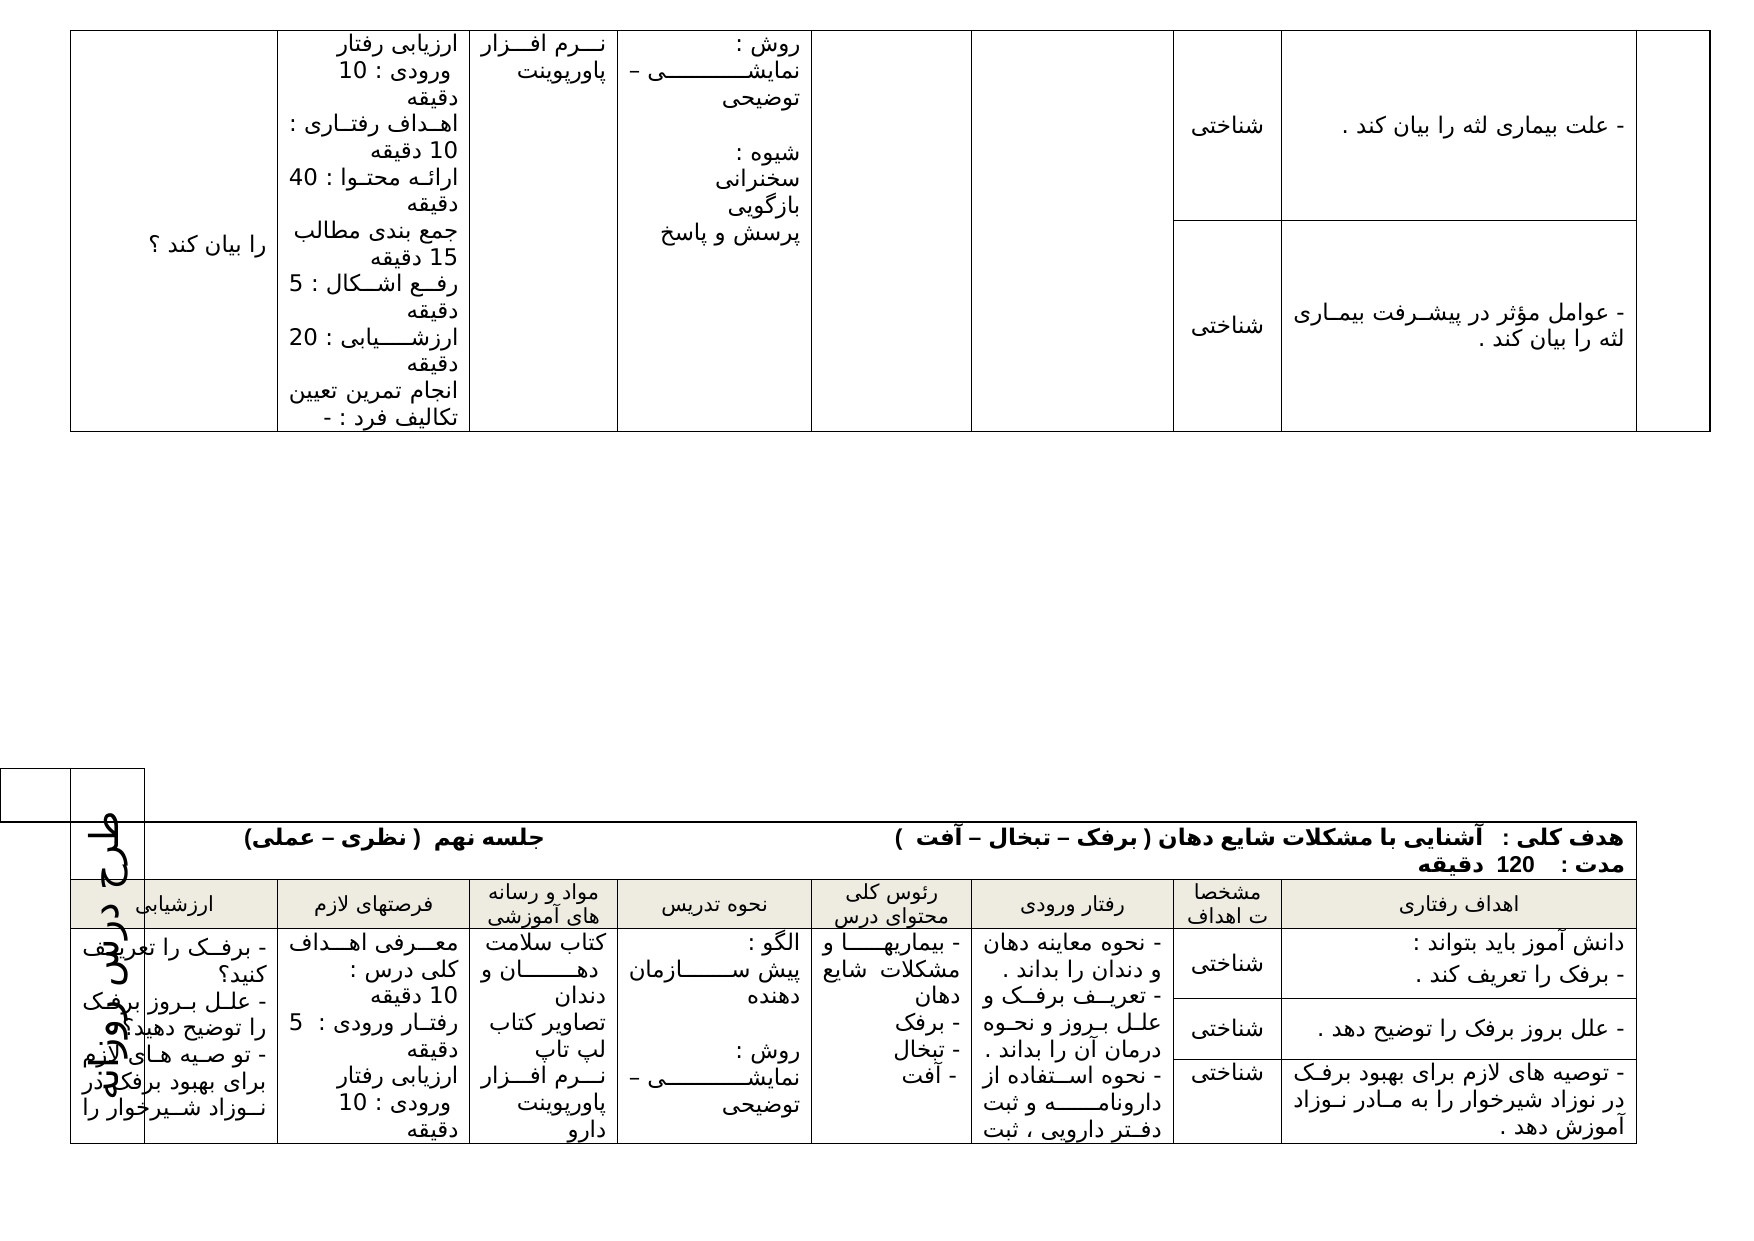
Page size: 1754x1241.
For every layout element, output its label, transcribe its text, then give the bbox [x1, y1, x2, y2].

table_cell شناختی [1174, 31, 1281, 219]
table_cell معرفی اهداف کلی درس : 10 دقیقه رفتار ورودی : 5 دقیقه ارزیابی رفتار ورودی : 10 دقیقه اهداف رفتاری : 10 دقیقه ارائه محتوا : 30 دقیقه جمع بندی مطالب 15 دقیقه رفع اشکال : 5 دقیقه ارزشیابی : 10 دقیقه انجام تمرین تعیین تکالیف فرد : 30 [278, 929, 469, 1143]
table_cell شناختی [1174, 929, 1281, 998]
table_cell اهداف رفتاری [1282, 880, 1636, 928]
table_cell - علت بیماری لثه را بیان کند . [1282, 31, 1636, 219]
table_cell شناختی [1174, 999, 1281, 1058]
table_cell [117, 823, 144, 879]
table_cell ارزشیابی [145, 880, 277, 928]
table_cell ارزشیابی [71, 880, 144, 928]
table_cell کتاب سلامت دهان و دندان تصاویر کتاب لپ تاپ نرم افزار پاورپوینت دارو دارونامه دفتر ثبت نام بیماران فرم ارجاع وسایل معاینه [470, 929, 617, 1143]
table_cell دانش آموز باید بتواند : - برفک را تعریف کند . [1282, 929, 1636, 998]
table_cell شناختی [1174, 221, 1281, 431]
table_cell رفتار ورودی [972, 880, 1173, 928]
table_cell مواد و رسانه های آموزشی [470, 880, 617, 928]
table_cell - نحوه معاینه دهان و دندان را بداند . - تعریف برفک و علل بروز و نحوه درمان آن را بداند . - نحوه استفاده از دارونامه و ثبت دفتر دارویی ، ثبت نام بیماران و فرم ارجاع را بداند. [972, 929, 1173, 1143]
table_header طرح درس روزانه [71, 769, 144, 821]
table_cell - عوامل مؤثر در پیشرفت بیماری لثه را بیان کند . [1282, 221, 1636, 431]
table_cell فرصتهای لازم [278, 880, 469, 928]
table_cell - توصیه های لازم برای بهبود برفک در نوزاد شیرخوار را به مادر نوزاد آموزش دهد . [1282, 1060, 1636, 1143]
table_cell نحوه تدریس [618, 880, 811, 928]
table_cell - بیماریها و مشکلات شایع دهان - برفک - تبخال - آفت [812, 929, 971, 1143]
table_cell - علل بروز برفک را توضیح دهد . [1282, 999, 1636, 1058]
table_cell هدف کلی : آشنایی با مشکلات شایع دهان ( برفک – تبخال – آفت ) جلسه نهم ( نظری – عملی) مدت : 120 دقیقه [145, 823, 1636, 879]
table_cell رئوس کلی محتوای درس [812, 880, 971, 928]
table_cell الگو : پیش سازمان دهنده روش : نمایشی – توضیحی شیوه : سخنرانی بازگویی پرسش و پاسخ ایفای نقش [618, 929, 811, 1143]
table_cell مشخصات اهداف [1174, 880, 1281, 928]
table_cell شناختی [1174, 1060, 1281, 1143]
